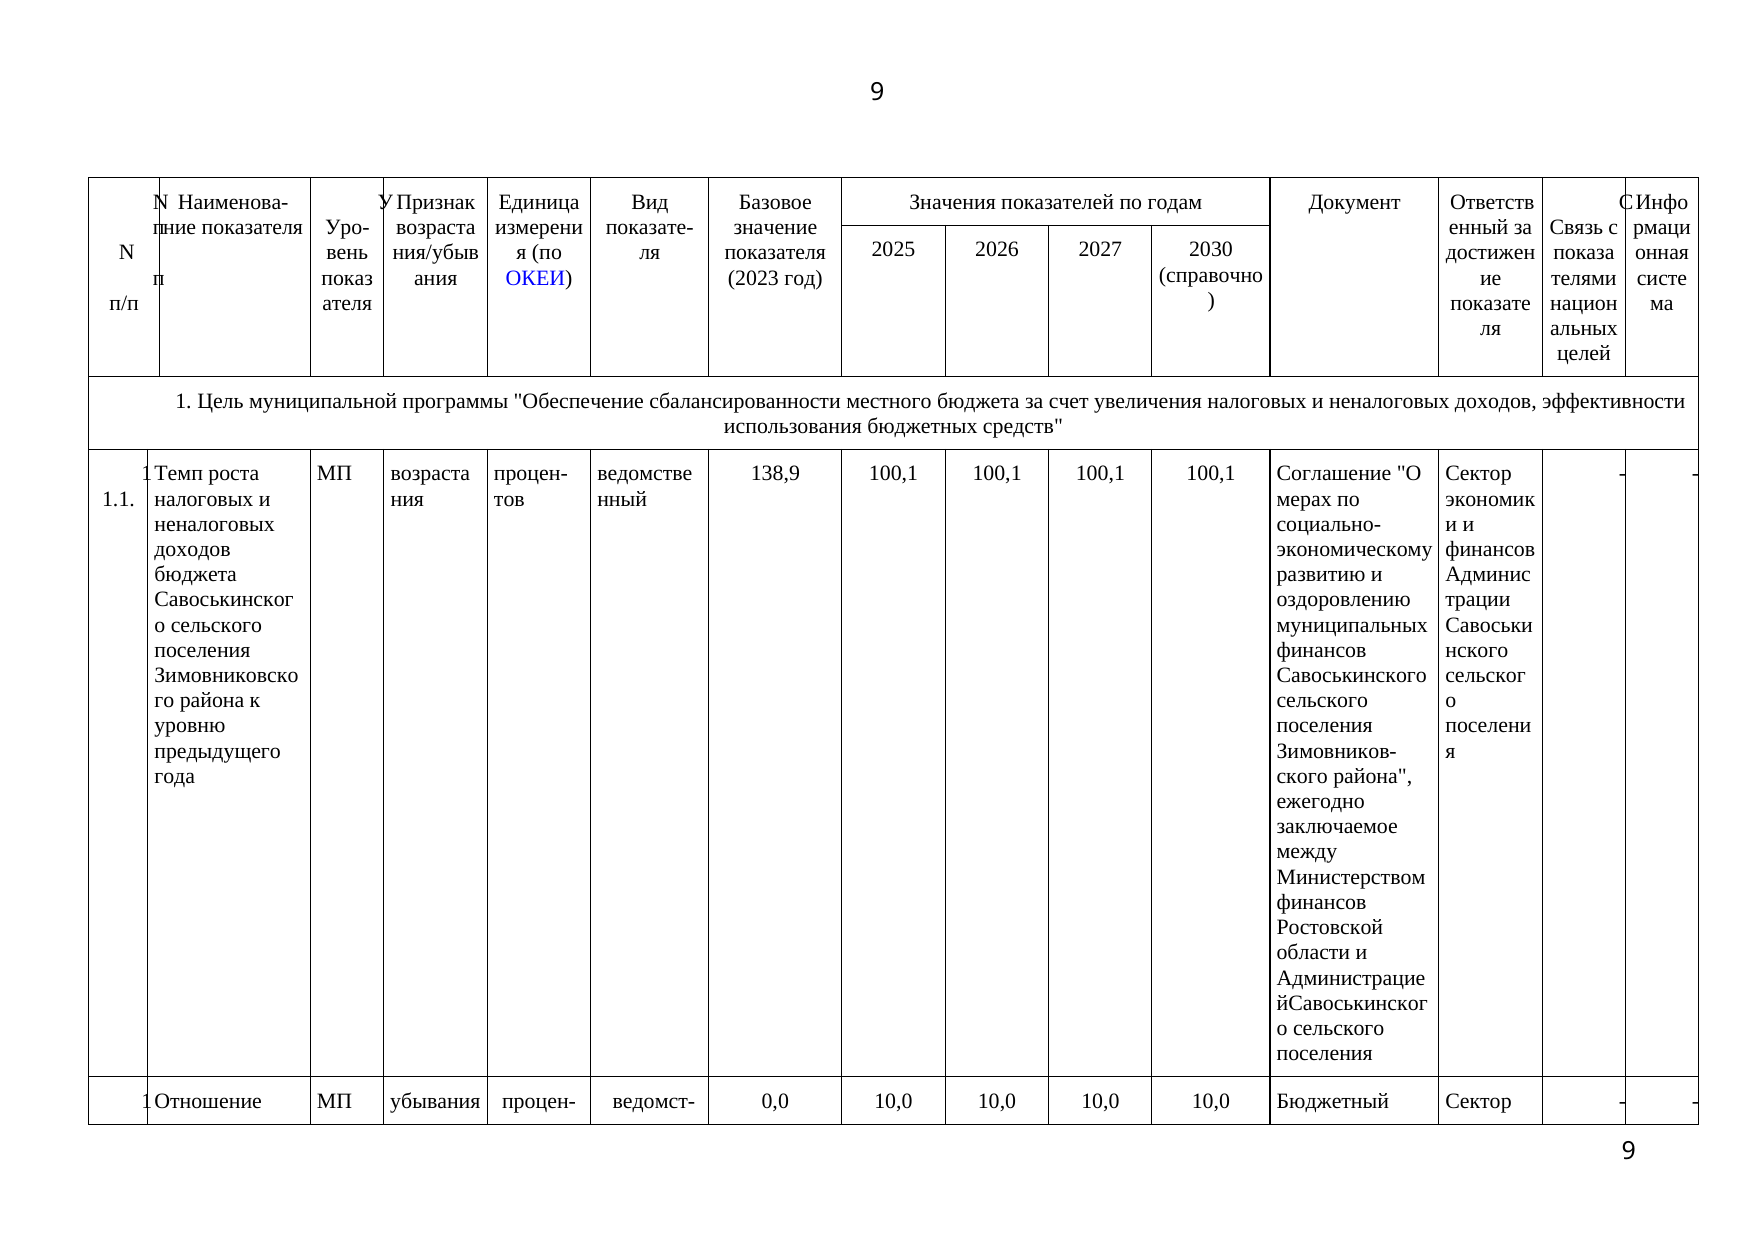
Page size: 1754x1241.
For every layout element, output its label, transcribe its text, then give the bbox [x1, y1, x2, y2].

table_cell 100,1 [842, 450, 945, 1076]
table_cell Сектор экономики и финансов Администрации Савоськинского сельского поселения [1439, 450, 1542, 1076]
table_cell 2030 (справочно) [1152, 226, 1269, 376]
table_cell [1439, 1077, 1542, 1123]
table_header Значения показателей по годам [842, 178, 1269, 225]
table_cell ведомст-венный [591, 1077, 708, 1123]
table_cell 10,0 [842, 1077, 945, 1123]
table_cell - [1626, 450, 1698, 1076]
table_header УУро-вень показателя [311, 178, 383, 376]
table_cell 1. Цель муниципальной программы "Обеспечение сбалансированности местного бюджета за счет увеличения налоговых и неналоговых доходов, эффективности использования бюджетных средств" [89, 377, 1698, 449]
table_cell процен-тов [488, 1077, 590, 1123]
table_cell МП [311, 450, 383, 1076]
table_header Наименова-ние показателя [160, 178, 310, 376]
table_cell 2025 [842, 226, 945, 376]
table_cell 100,1 [946, 450, 1048, 1076]
table_header Информационная система [1626, 178, 1698, 376]
table_header Базовое значение показателя (2023 год) [709, 178, 841, 376]
table_cell 10,0 [946, 1077, 1048, 1123]
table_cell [1271, 1077, 1438, 1123]
table_cell - [1626, 1077, 1698, 1123]
table_cell Соглашение "О мерах по социально-экономическому развитию и оздоровлению муниципальных финансов Савоськинского сельского поселения Зимовников-ского района", ежегодно заключаемое между Министерством финансов Ростовской области и АдминистрациейСавоськинского сельского поселения [1271, 450, 1438, 1076]
table_cell Темп роста налоговых и неналоговых доходов бюджета Савоськинского сельского поселения Зимовниковского района к уровню предыдущего года [148, 450, 310, 1076]
table_cell возрастания [384, 450, 487, 1076]
table_cell 138,9 [709, 450, 841, 1076]
table_header Вид показате-ля [591, 178, 708, 376]
table_header ССвязь с показателями национальных целей [1543, 178, 1625, 376]
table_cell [148, 1077, 310, 1123]
table_header Единица измерения (по ОКЕИ) [488, 178, 590, 376]
table_header Признак возрастания/убывания [384, 178, 487, 376]
table_cell 100,1 [1049, 450, 1151, 1076]
table_cell 11.1. [89, 450, 147, 1076]
table_cell МП [311, 1077, 383, 1123]
table_header N п N пп/п [89, 178, 159, 376]
table_cell ведомственный [591, 450, 708, 1076]
table_cell 100,1 [1152, 450, 1269, 1076]
table_cell - [1543, 1077, 1625, 1123]
table_cell 10,0 [1049, 1077, 1151, 1123]
table_cell - [1543, 450, 1625, 1076]
table_cell процен-тов [488, 450, 590, 1076]
table_cell 10,0 [1152, 1077, 1269, 1123]
table_cell 0,0 [709, 1077, 841, 1123]
table_cell 11.2. [89, 1077, 147, 1123]
table_cell 2026 [946, 226, 1048, 376]
table_header Ответственный за достижение показателя [1439, 178, 1542, 376]
table_header Документ [1271, 178, 1438, 376]
table_cell убывания [384, 1077, 487, 1123]
table_cell 2027 [1049, 226, 1151, 376]
